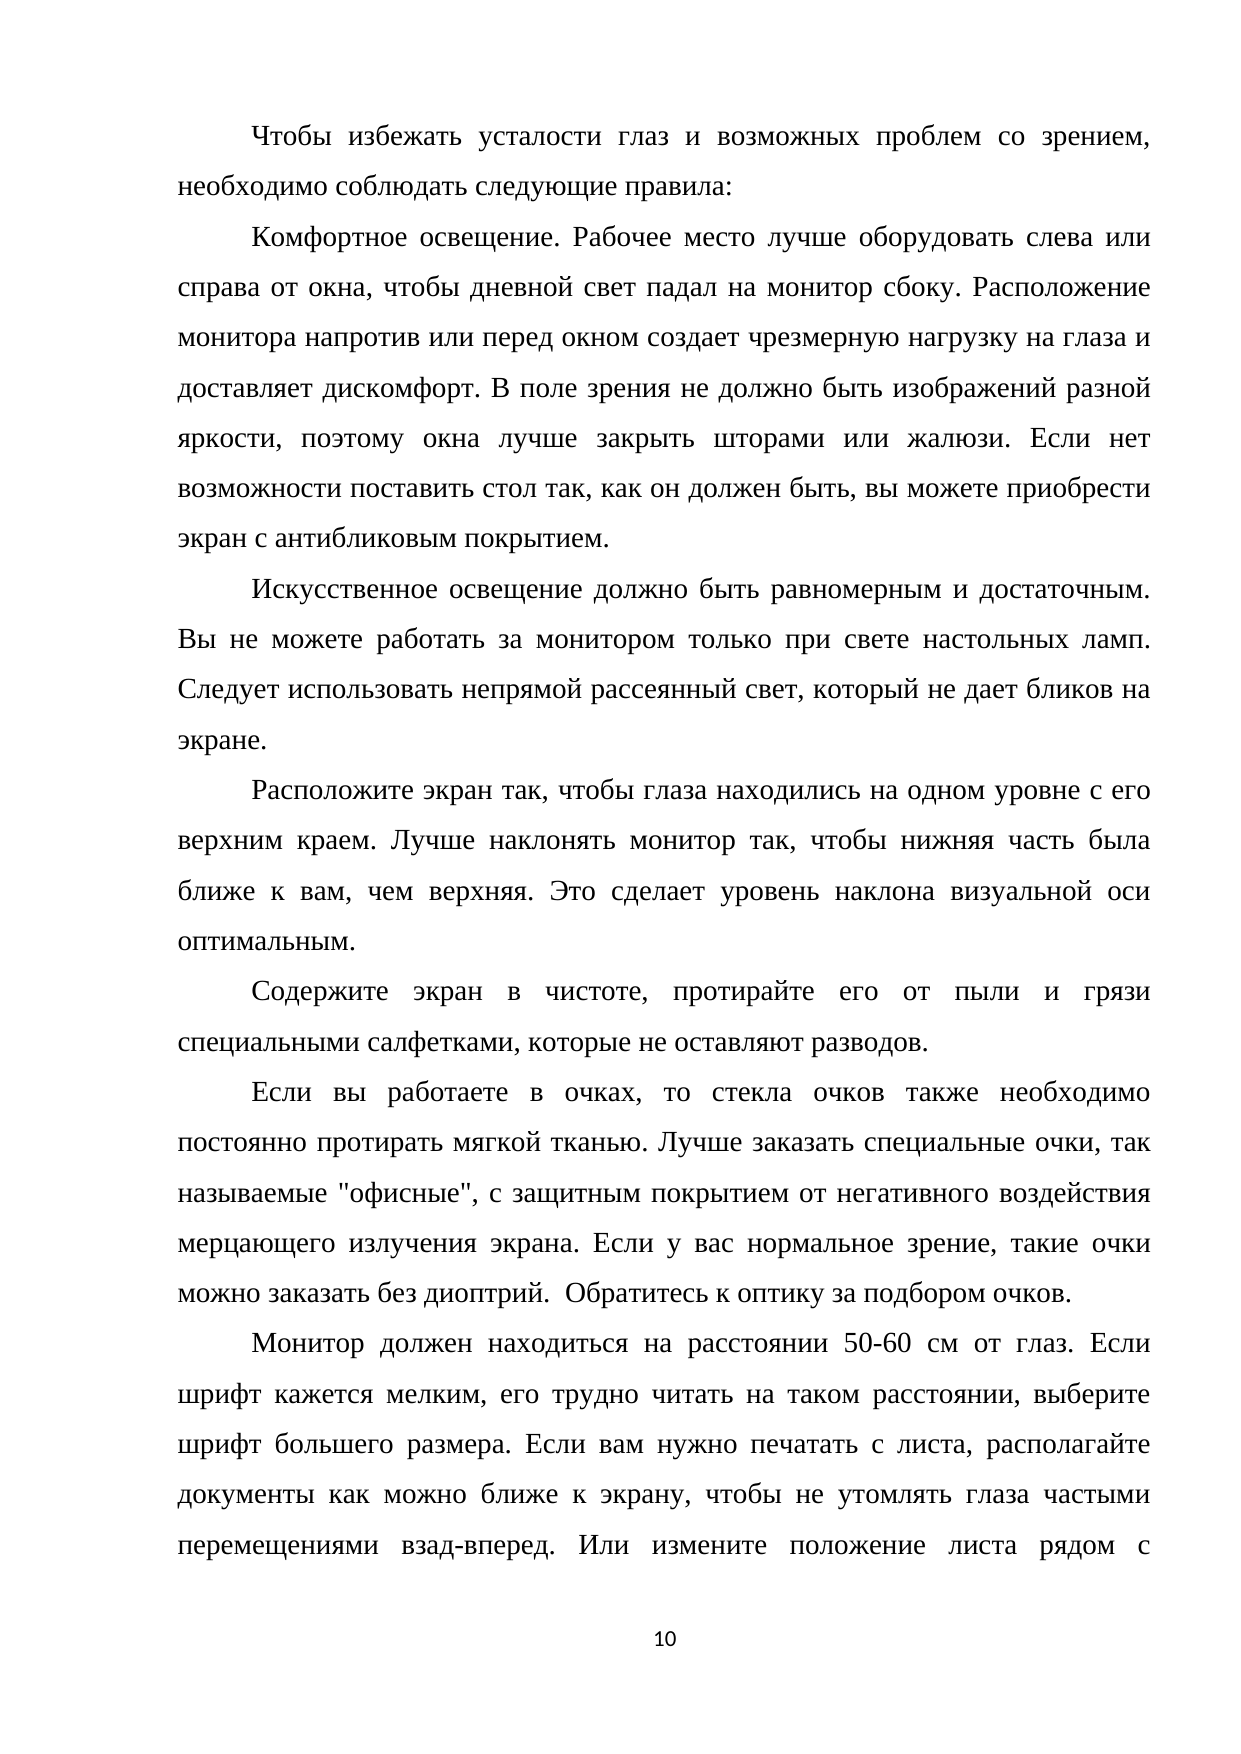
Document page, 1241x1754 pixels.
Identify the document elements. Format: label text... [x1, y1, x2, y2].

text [177, 1326, 1152, 1560]
text Если вы работаете в очках, то стекла очков также необходимо постоянно протирать мягкой тканью. Лучше заказать специальные очки, так называемые "офисные", с защитным покрытием от негативного воздействия мерцающего излучения экрана. Если у вас нормальное зрение, такие очки можно заказать без диоптрий. Обратитесь к оптику за подбором очков. [177, 1074, 1152, 1309]
text Содержите экран в чистоте, протирайте его от пыли и грязи специальными салфетками, которые не оставляют разводов. [177, 973, 1152, 1057]
text Расположите экран так, чтобы глаза находились на одном уровне с его верхним краем. Лучше наклонять монитор так, чтобы нижняя часть была ближе к вам, чем верхняя. Это сделает уровень наклона визуальной оси оптимальным. [177, 772, 1152, 957]
text Чтобы избежать усталости глаз и возможных проблем со зрением, необходимо соблюдать следующие правила: [177, 118, 1152, 202]
text Искусственное освещение должно быть равномерным и достаточным. Вы не можете работать за монитором только при свете настольных ламп. Следует использовать непрямой рассеянный свет, который не дает бликов на экране. [177, 571, 1152, 755]
text Комфортное освещение. Рабочее место лучше оборудовать слева или справа от окна, чтобы дневной свет падал на монитор сбоку. Расположение монитора напротив или перед окном создает чрезмерную нагрузку на глаза и доставляет дискомфорт. В поле зрения не должно быть изображений разной яркости, поэтому окна лучше закрыть шторами или жалюзи. Если нет возможности поставить стол так, как он должен быть, вы можете приобрести экран с антибликовым покрытием. [177, 219, 1152, 554]
